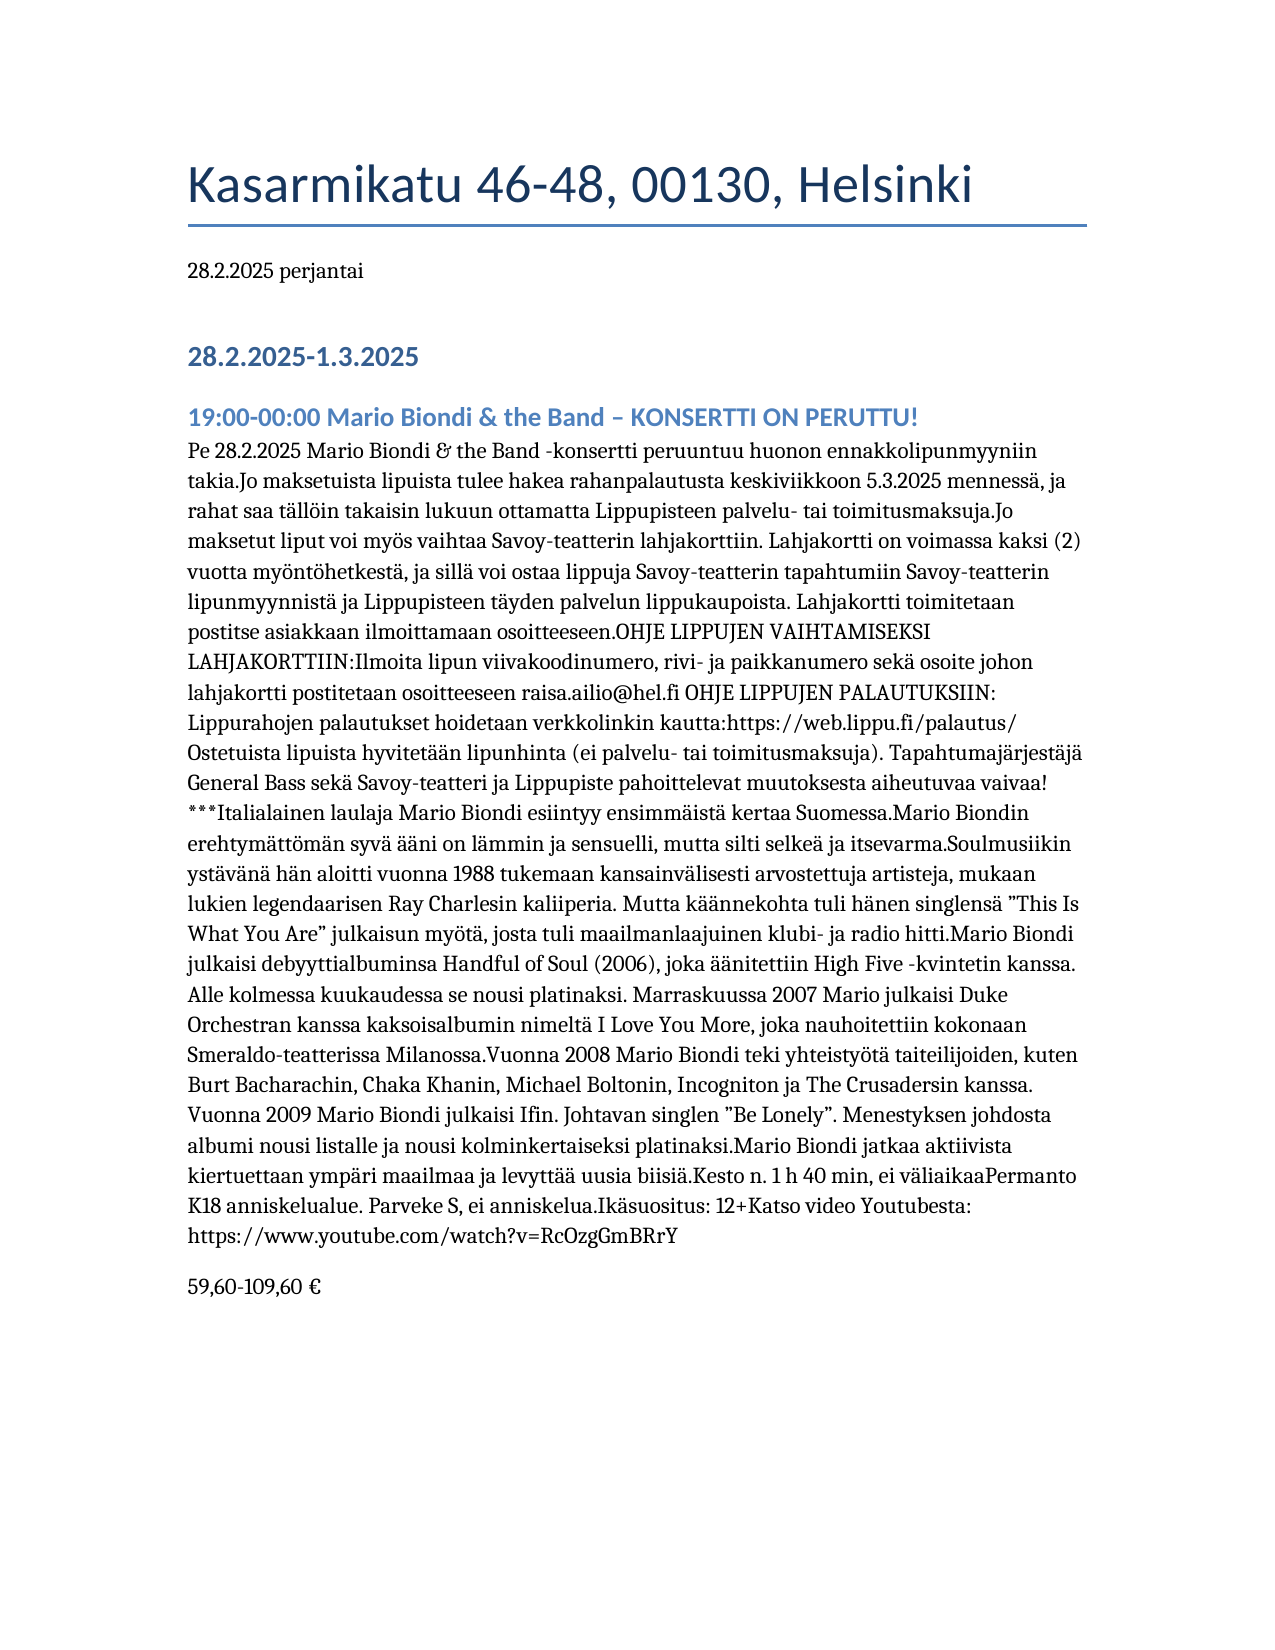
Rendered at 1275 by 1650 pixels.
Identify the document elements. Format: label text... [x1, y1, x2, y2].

text 28.2.2025 perjantai [187, 258, 1087, 284]
subtitle 19:00-00:00 Mario Biondi & the Band – KONSERTTI ON PERUTTU! [187, 400, 1087, 433]
title Kasarmikatu 46-48, 00130, Helsinki [187, 150, 1087, 227]
subtitle 28.2.2025-1.3.2025 [187, 338, 1087, 374]
text Pe 28.2.2025 Mario Biondi & the Band -konsertti peruuntuu huonon ennakkolipunmyyniin takia.Jo maksetuista lipuista tulee hakea rahanpalautusta keskiviikkoon 5.3.2025 mennessä, ja rahat saa tällöin takaisin lukuun ottamatta Lippupisteen palvelu- tai toimitusmaksuja.Jo maksetut liput voi myös vaihtaa Savoy-teatterin lahjakorttiin. Lahjakortti on voimassa kaksi (2) vuotta myöntöhetkestä, ja sillä voi ostaa lippuja Savoy-teatterin tapahtumiin Savoy-teatterin lipunmyynnistä ja Lippupisteen täyden palvelun lippukaupoista. Lahjakortti toimitetaan postitse asiakkaan ilmoittamaan osoitteeseen.OHJE LIPPUJEN VAIHTAMISEKSI LAHJAKORTTIIN:Ilmoita lipun viivakoodinumero, rivi- ja paikkanumero sekä osoite johon lahjakortti postitetaan osoitteeseen raisa.ailio@hel.fi OHJE LIPPUJEN PALAUTUKSIIN: Lippurahojen palautukset hoidetaan verkkolinkin kautta:https://web.lippu.fi/palautus/ Ostetuista lipuista hyvitetään lipunhinta (ei palvelu- tai toimitusmaksuja). Tapahtumajärjestäjä General Bass sekä Savoy-teatteri ja Lippupiste pahoittelevat muutoksesta aiheutuvaa vaivaa!***Italialainen laulaja Mario Biondi esiintyy ensimmäistä kertaa Suomessa.Mario Biondin erehtymättömän syvä ääni on lämmin ja sensuelli, mutta silti selkeä ja itsevarma.Soulmusiikin ystävänä hän aloitti vuonna 1988 tukemaan kansainvälisesti arvostettuja artisteja, mukaan lukien legendaarisen Ray Charlesin kaliiperia. Mutta käännekohta tuli hänen singlensä ”This Is What You Are” julkaisun myötä, josta tuli maailmanlaajuinen klubi- ja radio hitti.Mario Biondi julkaisi debyyttialbuminsa Handful of Soul (2006), joka äänitettiin High Five -kvintetin kanssa. Alle kolmessa kuukaudessa se nousi platinaksi. Marraskuussa 2007 Mario julkaisi Duke Orchestran kanssa kaksoisalbumin nimeltä I Love You More, joka nauhoitettiin kokonaan Smeraldo-teatterissa Milanossa.Vuonna 2008 Mario Biondi teki yhteistyötä taiteilijoiden, kuten Burt Bacharachin, Chaka Khanin, Michael Boltonin, Incogniton ja The Crusadersin kanssa. Vuonna 2009 Mario Biondi julkaisi Ifin. Johtavan singlen ”Be Lonely”. Menestyksen johdosta albumi nousi listalle ja nousi kolminkertaiseksi platinaksi.Mario Biondi jatkaa aktiivista kiertuettaan ympäri maailmaa ja levyttää uusia biisiä.Kesto n. 1 h 40 min, ei väliaikaaPermanto K18 anniskelualue. Parveke S, ei anniskelua.Ikäsuositus: 12+Katso video Youtubesta: https://www.youtube.com/watch?v=RcOzgGmBRrY [187, 438, 1087, 1249]
text 59,60-109,60 € [187, 1274, 1087, 1301]
